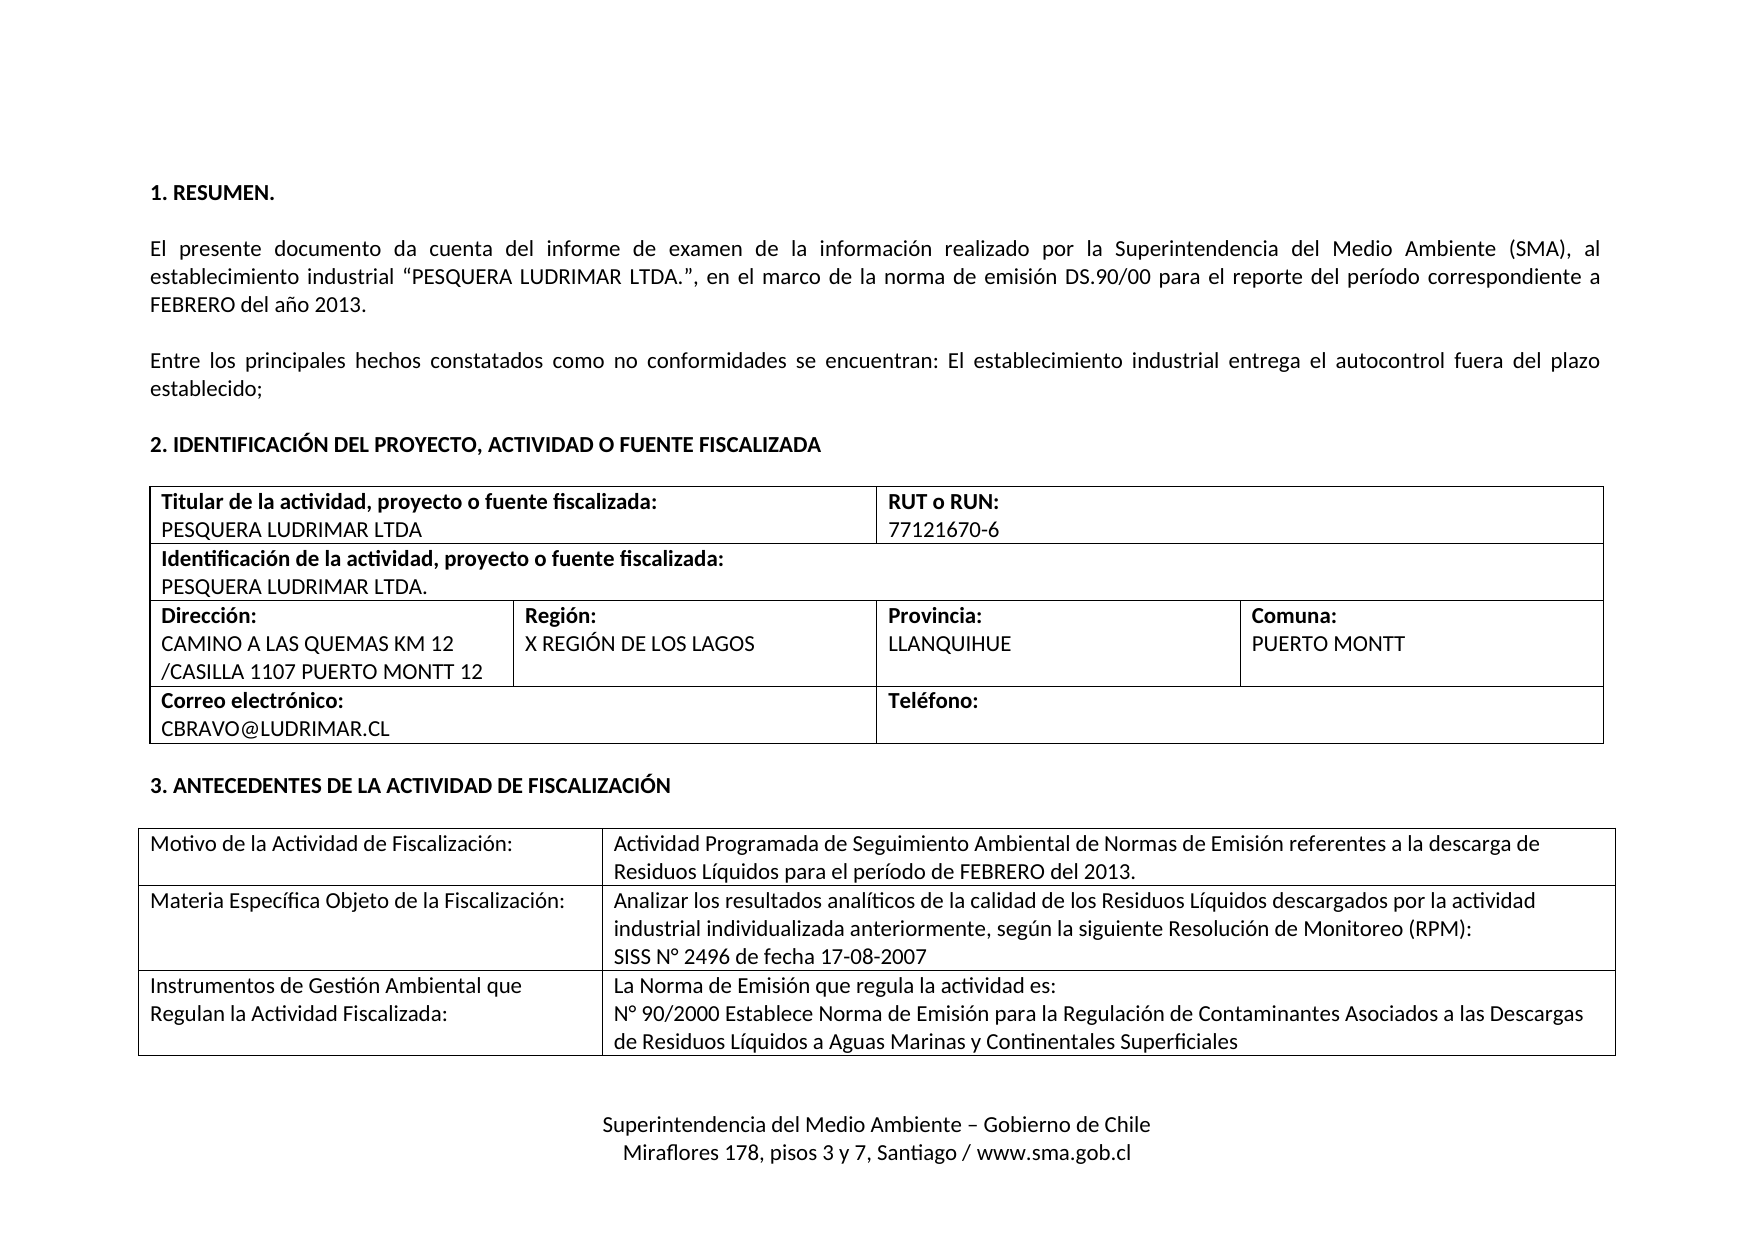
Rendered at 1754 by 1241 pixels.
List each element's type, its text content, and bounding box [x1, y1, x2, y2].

text El presente documento da cuenta del informe de examen de la información realizado por la Superintendencia del Medio Ambiente (SMA), al establecimiento industrial “PESQUERA LUDRIMAR LTDA.”, en el marco de la norma de emisión DS.90/00 para el reporte del período correspondiente a FEBRERO del año 2013. [150, 206, 1604, 318]
table_cell Provincia: LLANQUIHUE [877, 601, 1240, 686]
table_header RUT o RUN: 77121670-6 [877, 487, 1603, 543]
table_cell Instrumentos de Gestión Ambiental que Regulan la Actividad Fiscalizada: [139, 971, 602, 1055]
table_cell Dirección: CAMINO A LAS QUEMAS KM 12 /CASILLA 1107 PUERTO MONTT 12 [151, 601, 513, 686]
table_header Titular de la actividad, proyecto o fuente fiscalizada: PESQUERA LUDRIMAR LTDA [151, 487, 876, 543]
table_cell Teléfono: [877, 687, 1603, 743]
text 2. IDENTIFICACIÓN DEL PROYECTO, ACTIVIDAD O FUENTE FISCALIZADA [150, 402, 1604, 458]
table_cell Región: X REGIÓN DE LOS LAGOS [514, 601, 876, 686]
text 3. ANTECEDENTES DE LA ACTIVIDAD DE FISCALIZACIÓN [150, 744, 1604, 800]
table_header Motivo de la Actividad de Fiscalización: [139, 829, 602, 885]
table_cell Comuna: PUERTO MONTT [1241, 601, 1603, 686]
text Entre los principales hechos constatados como no conformidades se encuentran: El establecimiento industrial entrega el autocontrol fuera del plazo establecido; [150, 318, 1604, 402]
table_cell Identificación de la actividad, proyecto o fuente fiscalizada: PESQUERA LUDRIMAR LTDA. [151, 544, 1603, 600]
table_cell Analizar los resultados analíticos de la calidad de los Residuos Líquidos descargados por la actividad industrial individualizada anteriormente, según la siguiente Resolución de Monitoreo (RPM): SISS N° 2496 de fecha 17-08-2007 [603, 886, 1615, 970]
table_header Actividad Programada de Seguimiento Ambiental de Normas de Emisión referentes a la descarga de Residuos Líquidos para el período de FEBRERO del 2013. [603, 829, 1615, 885]
table_cell Materia Específica Objeto de la Fiscalización: [139, 886, 602, 970]
text 1. RESUMEN. [150, 150, 1604, 206]
table_cell La Norma de Emisión que regula la actividad es: N° 90/2000 Establece Norma de Emisión para la Regulación de Contaminantes Asociados a las Descargas de Residuos Líquidos a Aguas Marinas y Continentales Superficiales [603, 971, 1615, 1055]
table_cell Correo electrónico: CBRAVO@LUDRIMAR.CL [151, 687, 876, 743]
